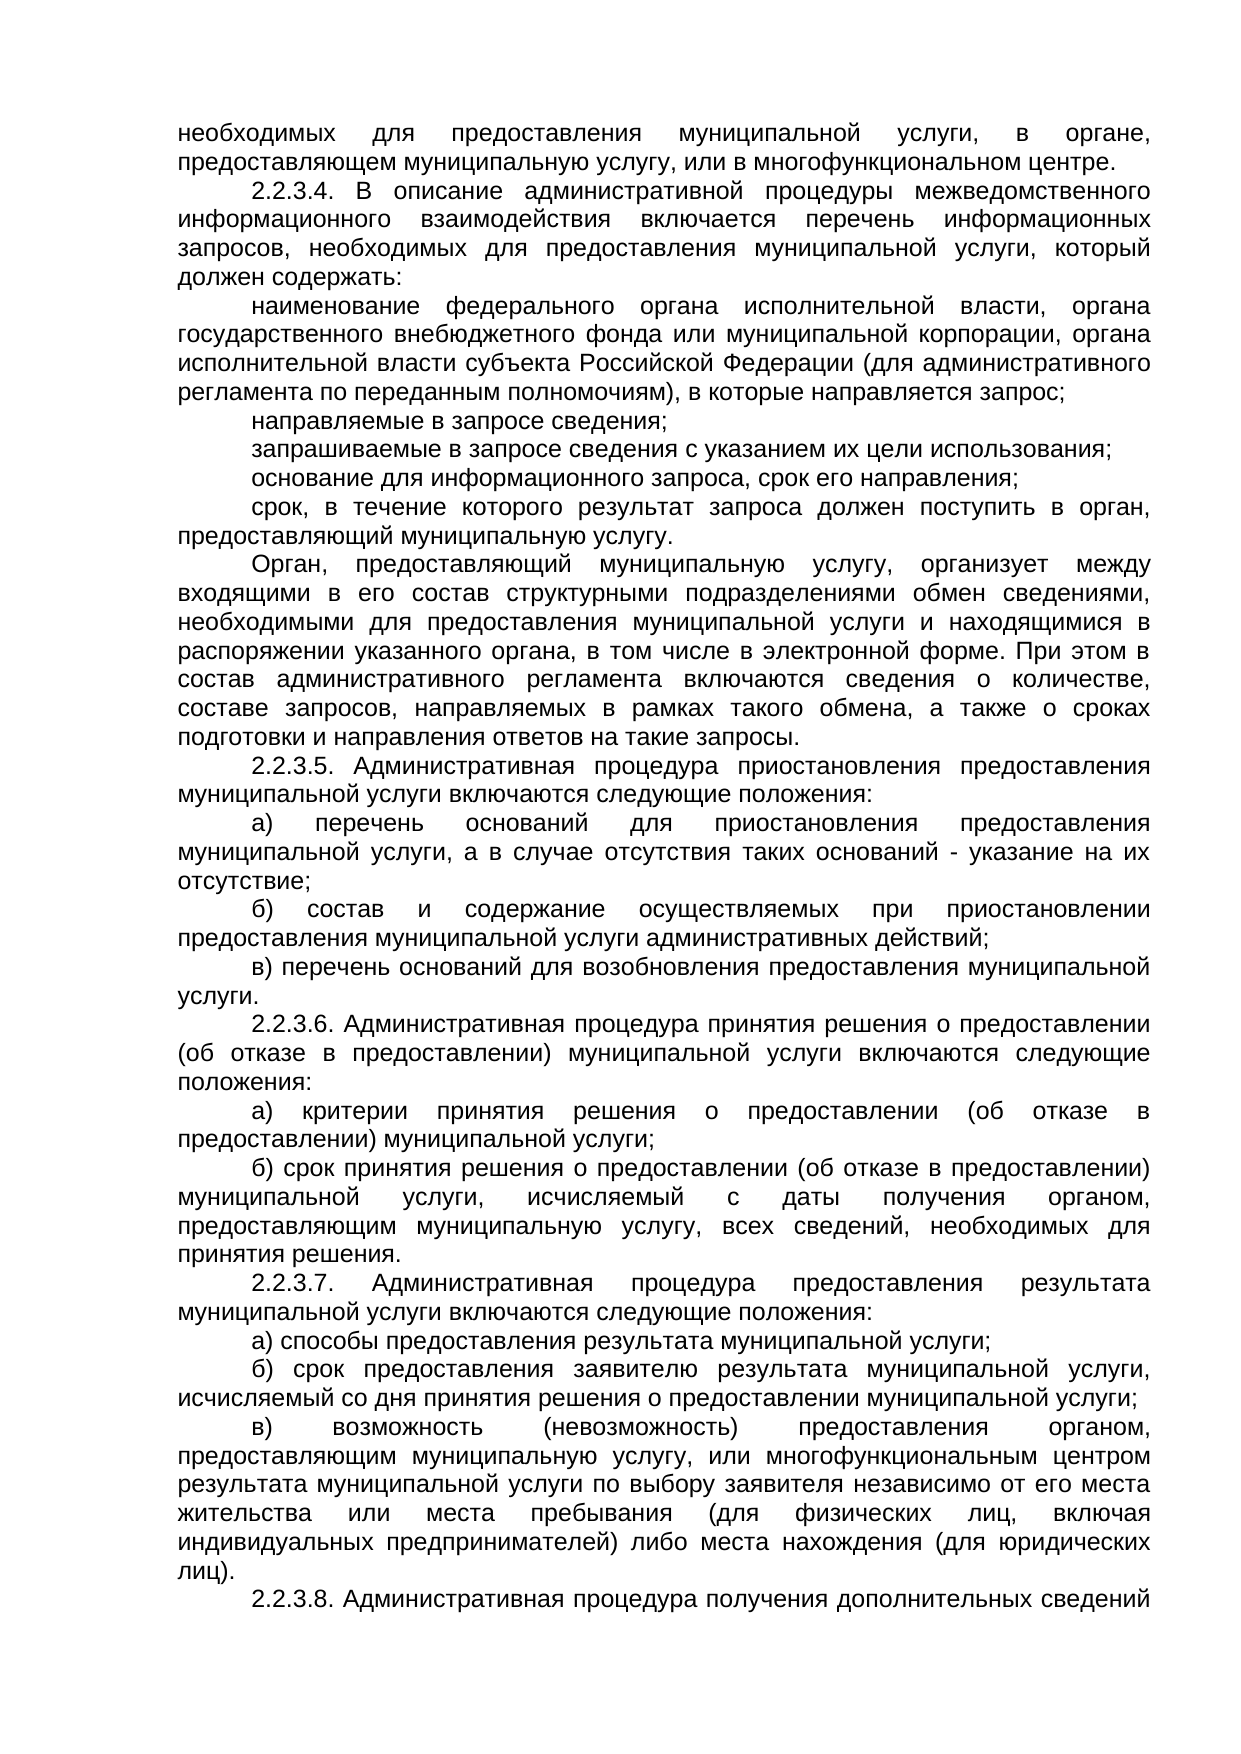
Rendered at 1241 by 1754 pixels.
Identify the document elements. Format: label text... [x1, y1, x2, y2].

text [177, 118, 1152, 176]
text 2.2.3.5. Административная процедура приостановления предоставления муниципальной услуги включаются следующие положения: [177, 751, 1152, 808]
text срок, в течение которого результат запроса должен поступить в орган, предоставляющий муниципальную услугу. [177, 492, 1152, 549]
text направляемые в запросе сведения; [177, 406, 1152, 434]
text а) способы предоставления результата муниципальной услуги; [177, 1326, 1152, 1354]
text основание для информационного запроса, срок его направления; [177, 463, 1152, 492]
text в) перечень оснований для возобновления предоставления муниципальной услуги. [177, 952, 1152, 1009]
text б) срок принятия решения о предоставлении (об отказе в предоставлении) муниципальной услуги, исчисляемый с даты получения органом, предоставляющим муниципальную услугу, всех сведений, необходимых для принятия решения. [177, 1153, 1152, 1268]
text 2.2.3.4. В описание административной процедуры межведомственного информационного взаимодействия включается перечень информационных запросов, необходимых для предоставления муниципальной услуги, который должен содержать: [177, 176, 1152, 291]
text наименование федерального органа исполнительной власти, органа государственного внебюджетного фонда или муниципальной корпорации, органа исполнительной власти субъекта Российской Федерации (для административного регламента по переданным полномочиям), в которые направляется запрос; [177, 291, 1152, 406]
text б) состав и содержание осуществляемых при приостановлении предоставления муниципальной услуги административных действий; [177, 894, 1152, 952]
text в) возможность (невозможность) предоставления органом, предоставляющим муниципальную услугу, или многофункциональным центром результата муниципальной услуги по выбору заявителя независимо от его места жительства или места пребывания (для физических лиц, включая индивидуальных предпринимателей) либо места нахождения (для юридических лиц). [177, 1412, 1152, 1584]
text а) критерии принятия решения о предоставлении (об отказе в предоставлении) муниципальной услуги; [177, 1096, 1152, 1153]
text б) срок предоставления заявителю результата муниципальной услуги, исчисляемый со дня принятия решения о предоставлении муниципальной услуги; [177, 1354, 1152, 1412]
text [177, 1584, 1152, 1613]
text запрашиваемые в запросе сведения с указанием их цели использования; [177, 434, 1152, 463]
text Орган, предоставляющий муниципальную услугу, организует между входящими в его состав структурными подразделениями обмен сведениями, необходимыми для предоставления муниципальной услуги и находящимися в распоряжении указанного органа, в том числе в электронной форме. При этом в состав административного регламента включаются сведения о количестве, составе запросов, направляемых в рамках такого обмена, а также о сроках подготовки и направления ответов на такие запросы. [177, 549, 1152, 751]
text 2.2.3.6. Административная процедура принятия решения о предоставлении (об отказе в предоставлении) муниципальной услуги включаются следующие положения: [177, 1009, 1152, 1096]
text 2.2.3.7. Административная процедура предоставления результата муниципальной услуги включаются следующие положения: [177, 1268, 1152, 1326]
text а) перечень оснований для приостановления предоставления муниципальной услуги, а в случае отсутствия таких оснований - указание на их отсутствие; [177, 808, 1152, 894]
